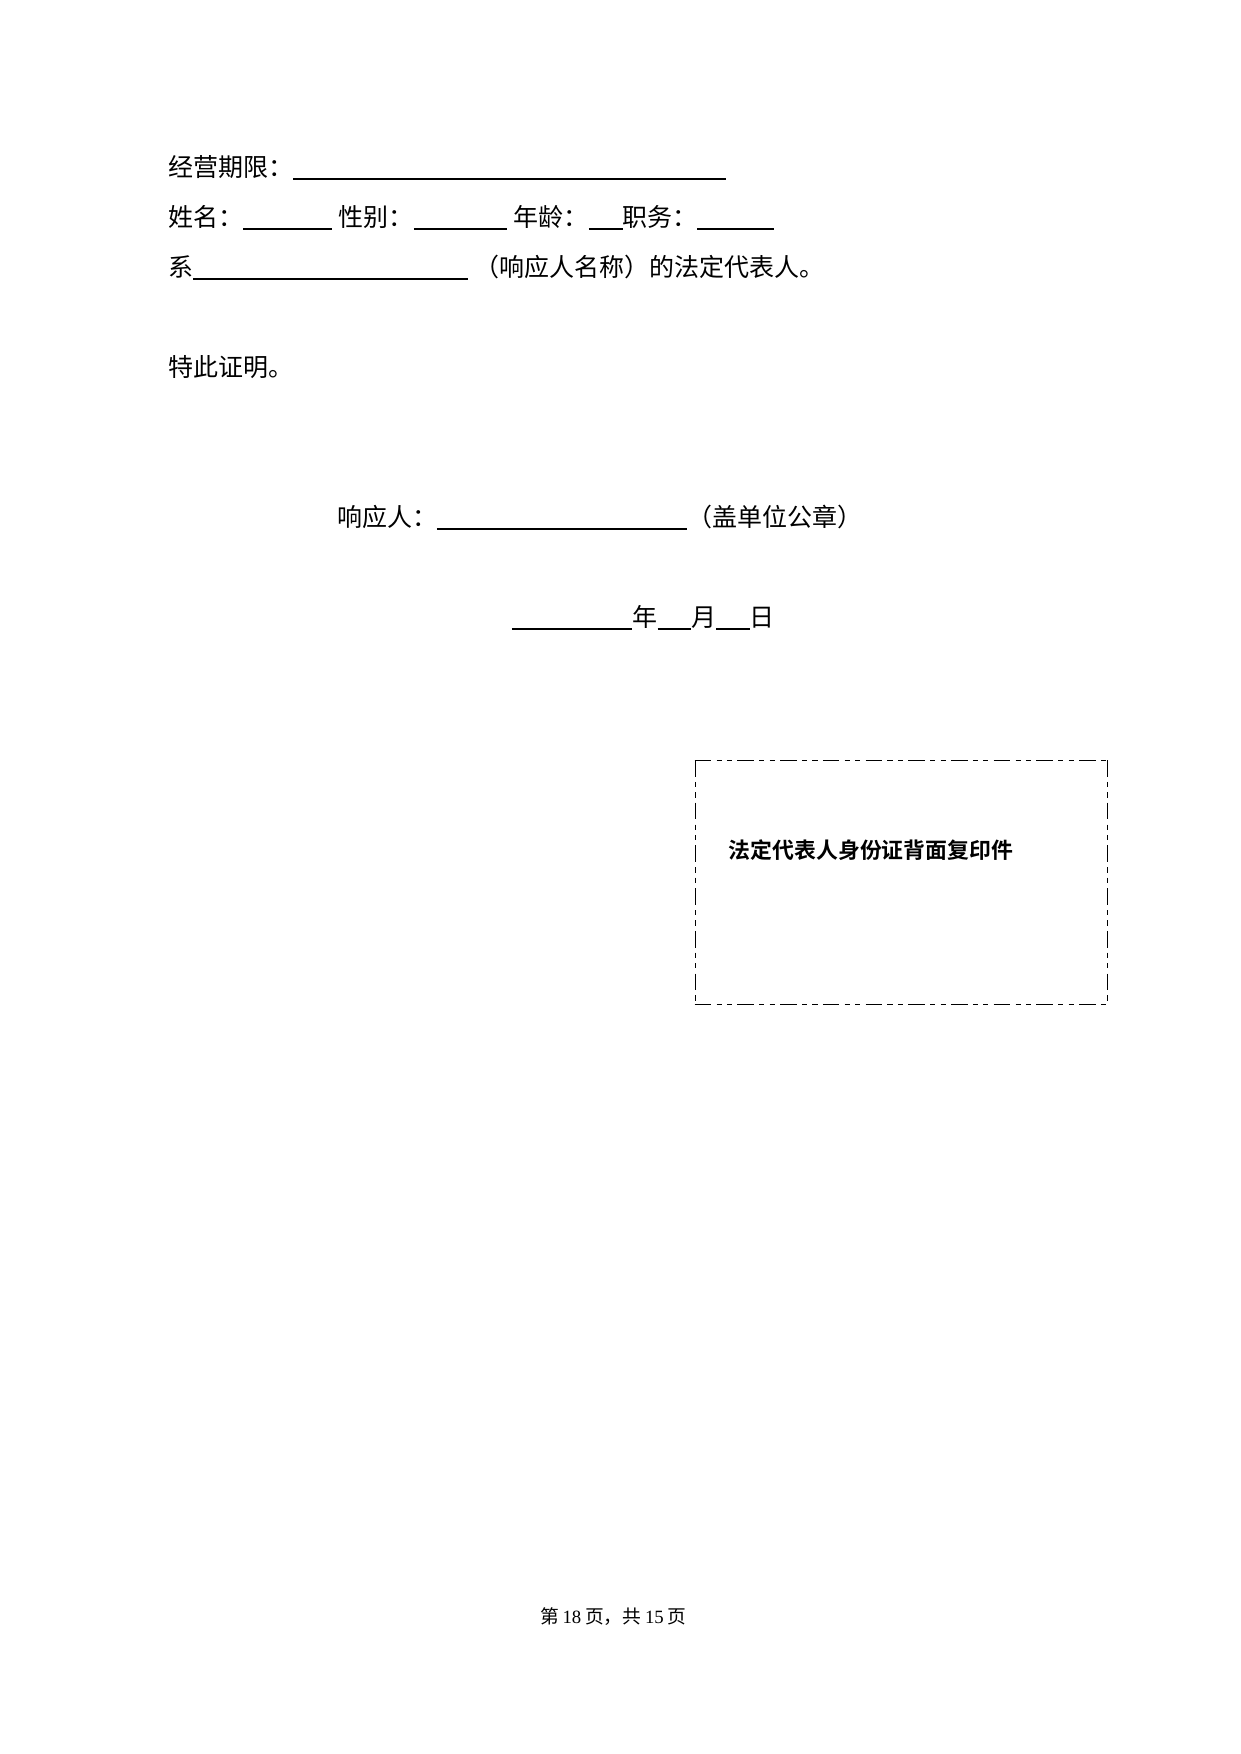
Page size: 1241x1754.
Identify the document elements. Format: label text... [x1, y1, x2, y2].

text 特此证明。 [118, 336, 1107, 386]
table_header 法定代表人身份证背面复印件 [695, 760, 1108, 1004]
text 经营期限： [118, 136, 1107, 186]
text 姓名： 性别： 年龄： 职务： [118, 186, 1107, 236]
text 系 （响应人名称）的法定代表人。 [118, 236, 1107, 286]
text 响应人： （盖单位公章） [118, 486, 1107, 536]
text 年 月 日 [118, 586, 1107, 636]
